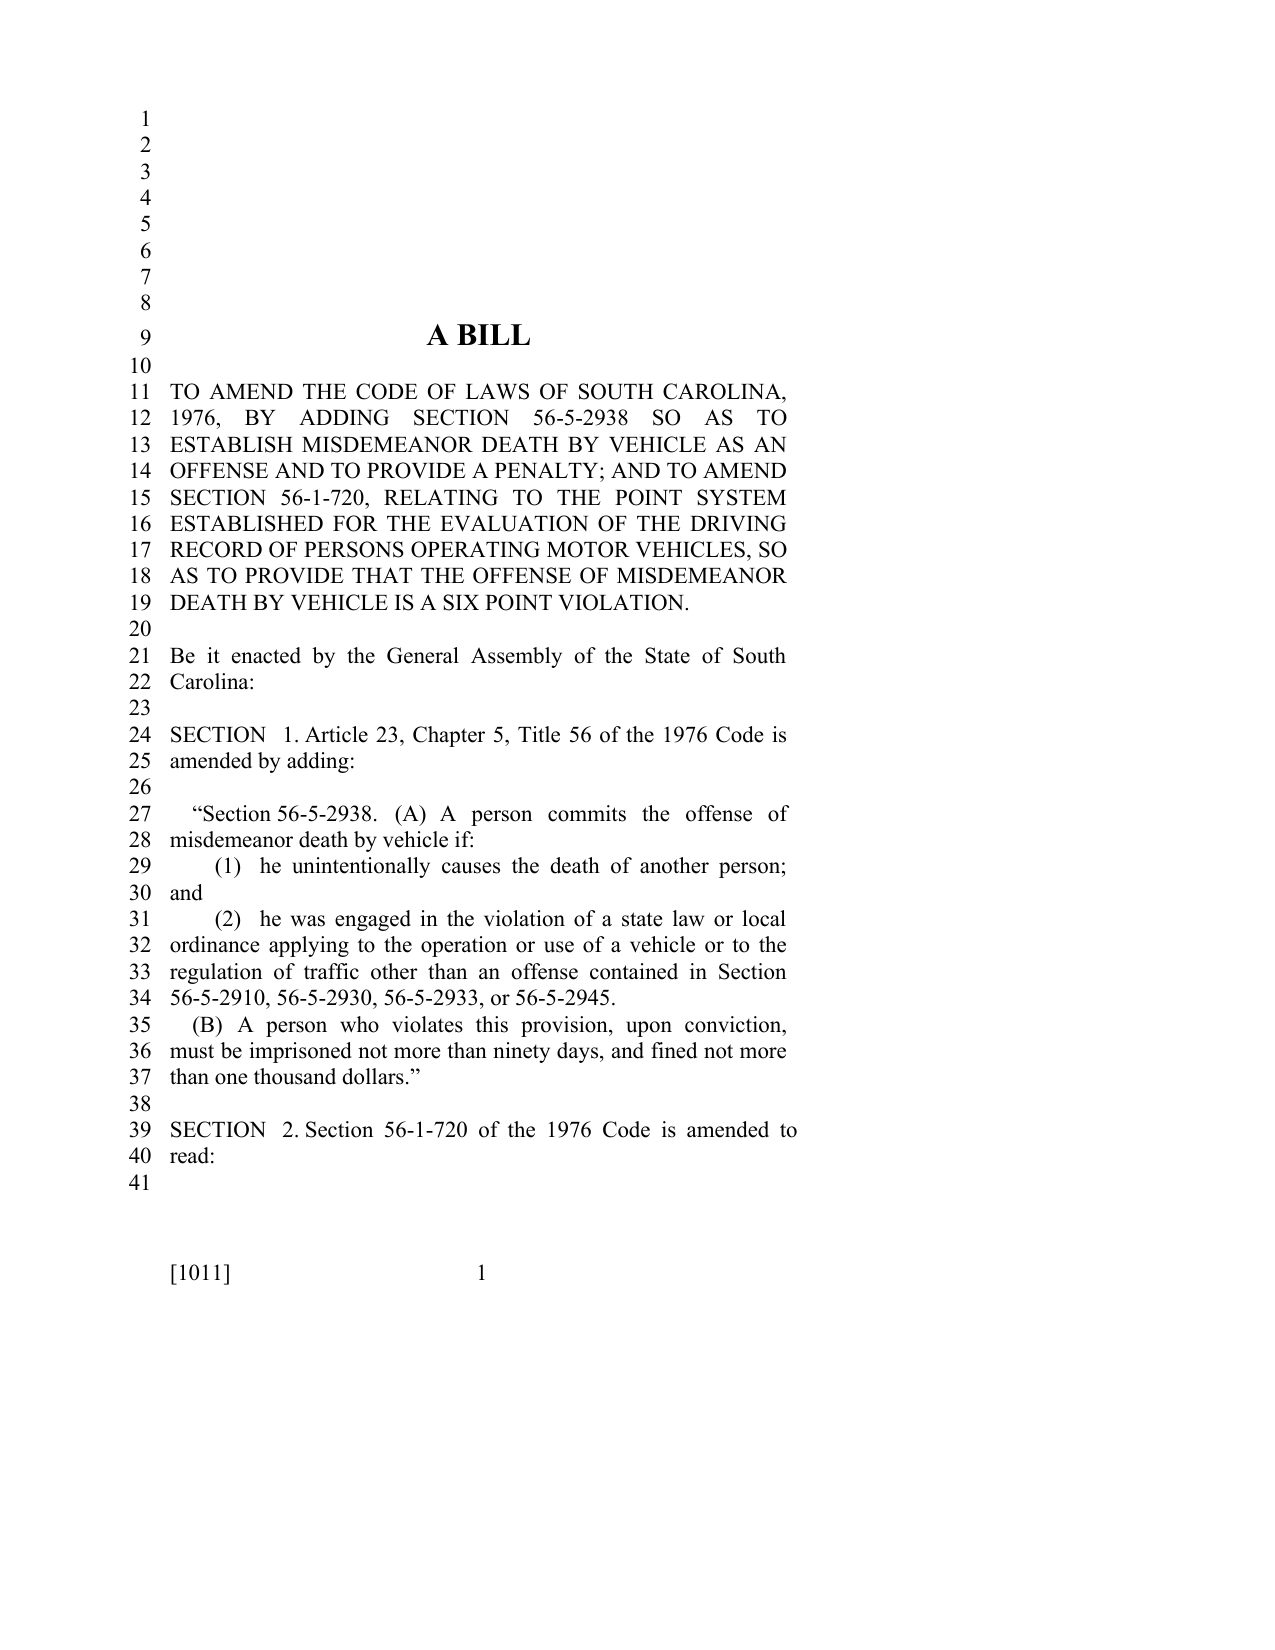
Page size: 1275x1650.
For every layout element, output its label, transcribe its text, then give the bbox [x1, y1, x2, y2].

text (B) A person who violates this provision, upon conviction, must be imprisoned not more than ninety days, and fined not more than one thousand dollars.” [169, 1011, 787, 1090]
text (2) he was engaged in the violation of a state law or local ordinance applying to the operation or use of a vehicle or to the regulation of traffic other than an offense contained in Section 56-5-2910, 56-5-2930, 56-5-2933, or 56-5-2945. [169, 905, 787, 1011]
text TO AMEND THE CODE OF LAWS OF SOUTH CAROLINA, 1976, BY ADDING SECTION 56-5-2938 SO AS TO ESTABLISH MISDEMEANOR DEATH BY VEHICLE AS AN OFFENSE AND TO PROVIDE A PENALTY; AND TO AMEND SECTION 56-1-720, RELATING TO THE POINT SYSTEM ESTABLISHED FOR THE EVALUATION OF THE DRIVING RECORD OF PERSONS OPERATING MOTOR VEHICLES, SO AS TO PROVIDE THAT THE OFFENSE OF MISDEMEANOR DEATH BY VEHICLE IS A SIX POINT VIOLATION. [169, 378, 787, 615]
text SECTION 2. Section 56-1-720 of the 1976 Code is amended to read: [169, 1116, 798, 1169]
text SECTION 1. Article 23, Chapter 5, Title 56 of the 1976 Code is amended by adding: [169, 721, 787, 773]
text A BILL [169, 316, 787, 352]
text (1) he unintentionally causes the death of another person; and [169, 852, 787, 905]
text “Section 56-5-2938. (A) A person commits the offense of misdemeanor death by vehicle if: [169, 800, 787, 852]
text Be it enacted by the General Assembly of the State of South Carolina: [169, 642, 787, 694]
